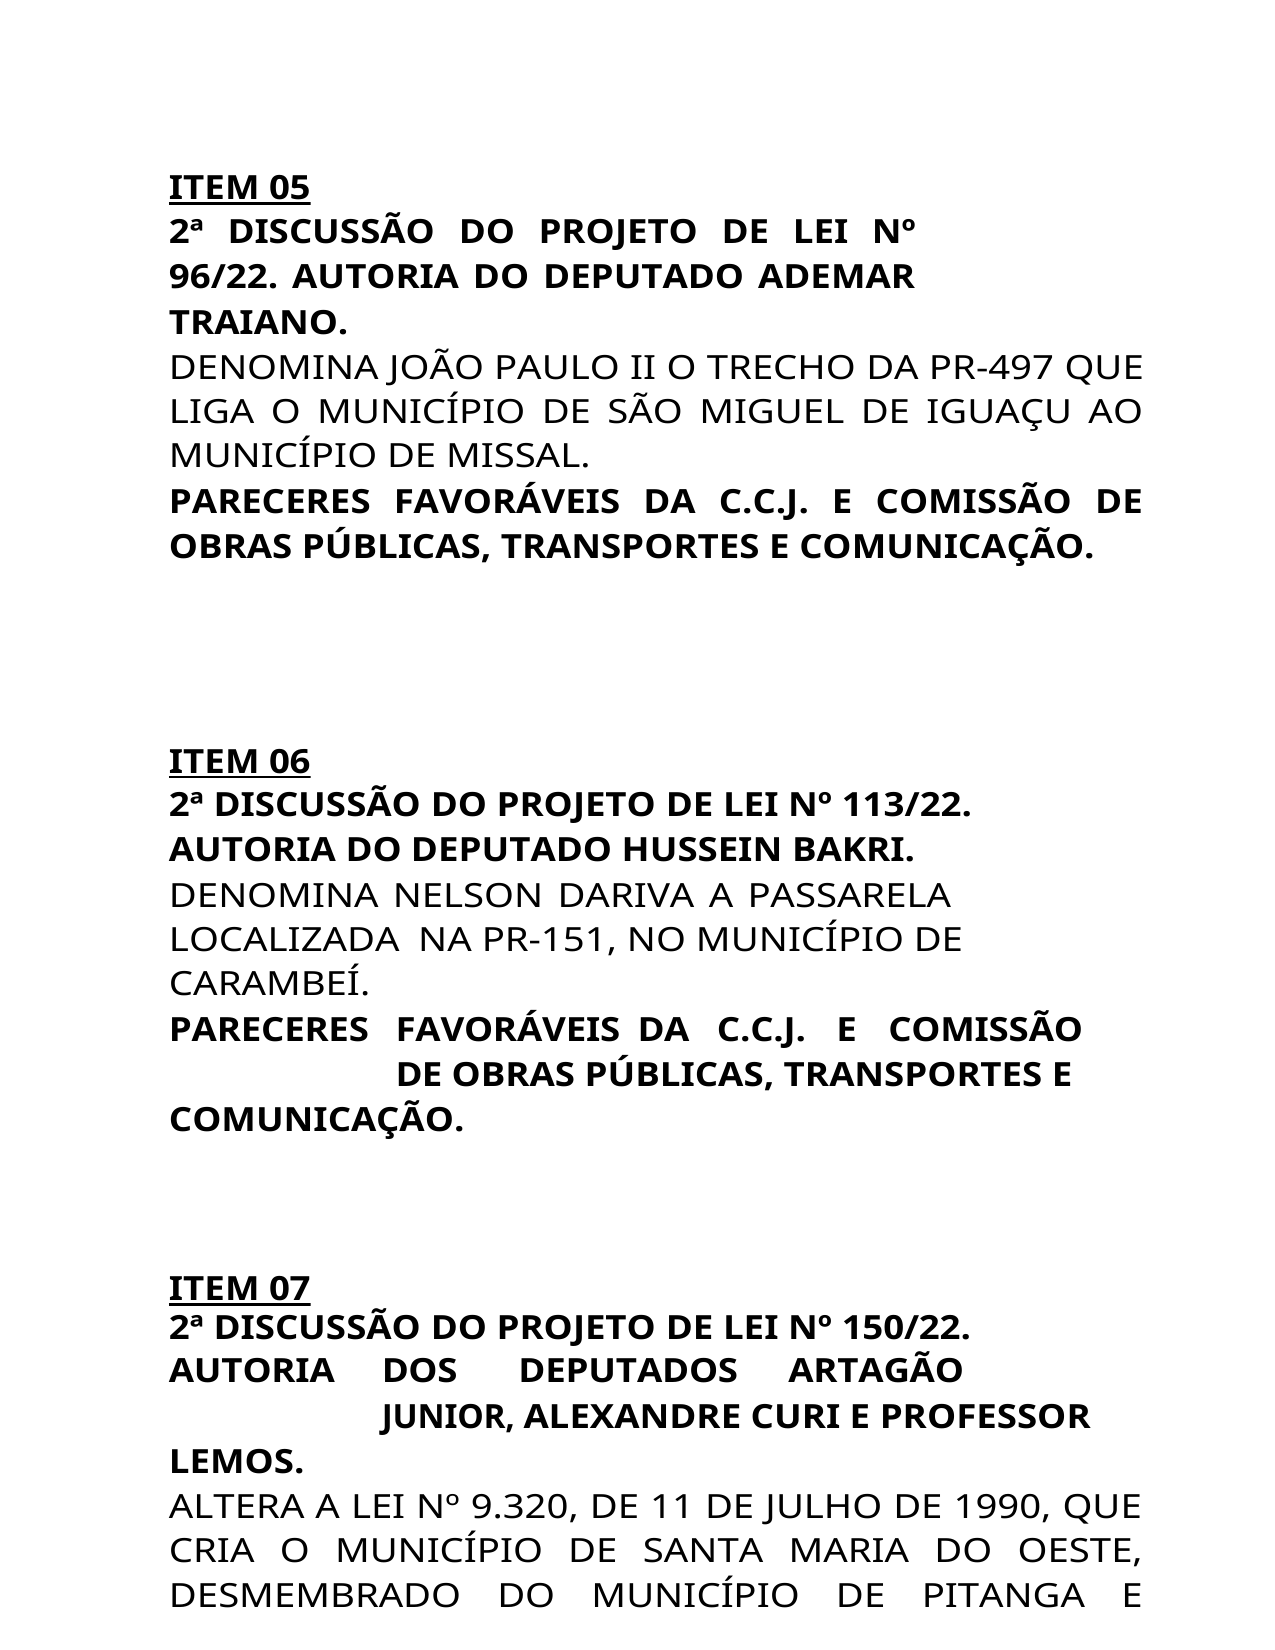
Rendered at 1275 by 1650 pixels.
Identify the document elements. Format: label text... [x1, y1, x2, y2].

text ITEM 07 [169, 1270, 1200, 1309]
text PARECERES FAVORÁVEIS DA C.C.J. E COMISSÃO DE OBRAS PÚBLICAS, TRANSPORTES E COMUNICAÇÃO. [169, 1005, 1144, 1142]
text DENOMINA NELSON DARIVA A PASSARELA LOCALIZADA NA PR-151, NO MUNICÍPIO DE CARAMBEÍ. [169, 872, 1144, 1005]
text ITEM 06 [169, 742, 1200, 781]
text ITEM 05 [169, 169, 1200, 208]
text PARECERES FAVORÁVEIS DA C.C.J. E COMISSÃO DE OBRAS PÚBLICAS, TRANSPORTES E COMUNICAÇÃO. [169, 477, 1144, 568]
text DENOMINA JOÃO PAULO II O TRECHO DA PR-497 QUE LIGA O MUNICÍPIO DE SÃO MIGUEL DE IGUAÇU AO MUNICÍPIO DE MISSAL. [169, 344, 1144, 477]
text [169, 1483, 1144, 1617]
text 2ª DISCUSSÃO DO PROJETO DE LEI Nº 150/22. [169, 1309, 1200, 1347]
text 2ª DISCUSSÃO DO PROJETO DE LEI Nº 113/22. AUTORIA DO DEPUTADO HUSSEIN BAKRI. [169, 781, 973, 872]
text 2ª DISCUSSÃO DO PROJETO DE LEI Nº 96/22. AUTORIA DO DEPUTADO ADEMAR TRAIANO. [169, 208, 916, 344]
text AUTORIA DOS DEPUTADOS ARTAGÃO JUNIOR, ALEXANDRE CURI E PROFESSOR LEMOS. [169, 1347, 1144, 1483]
